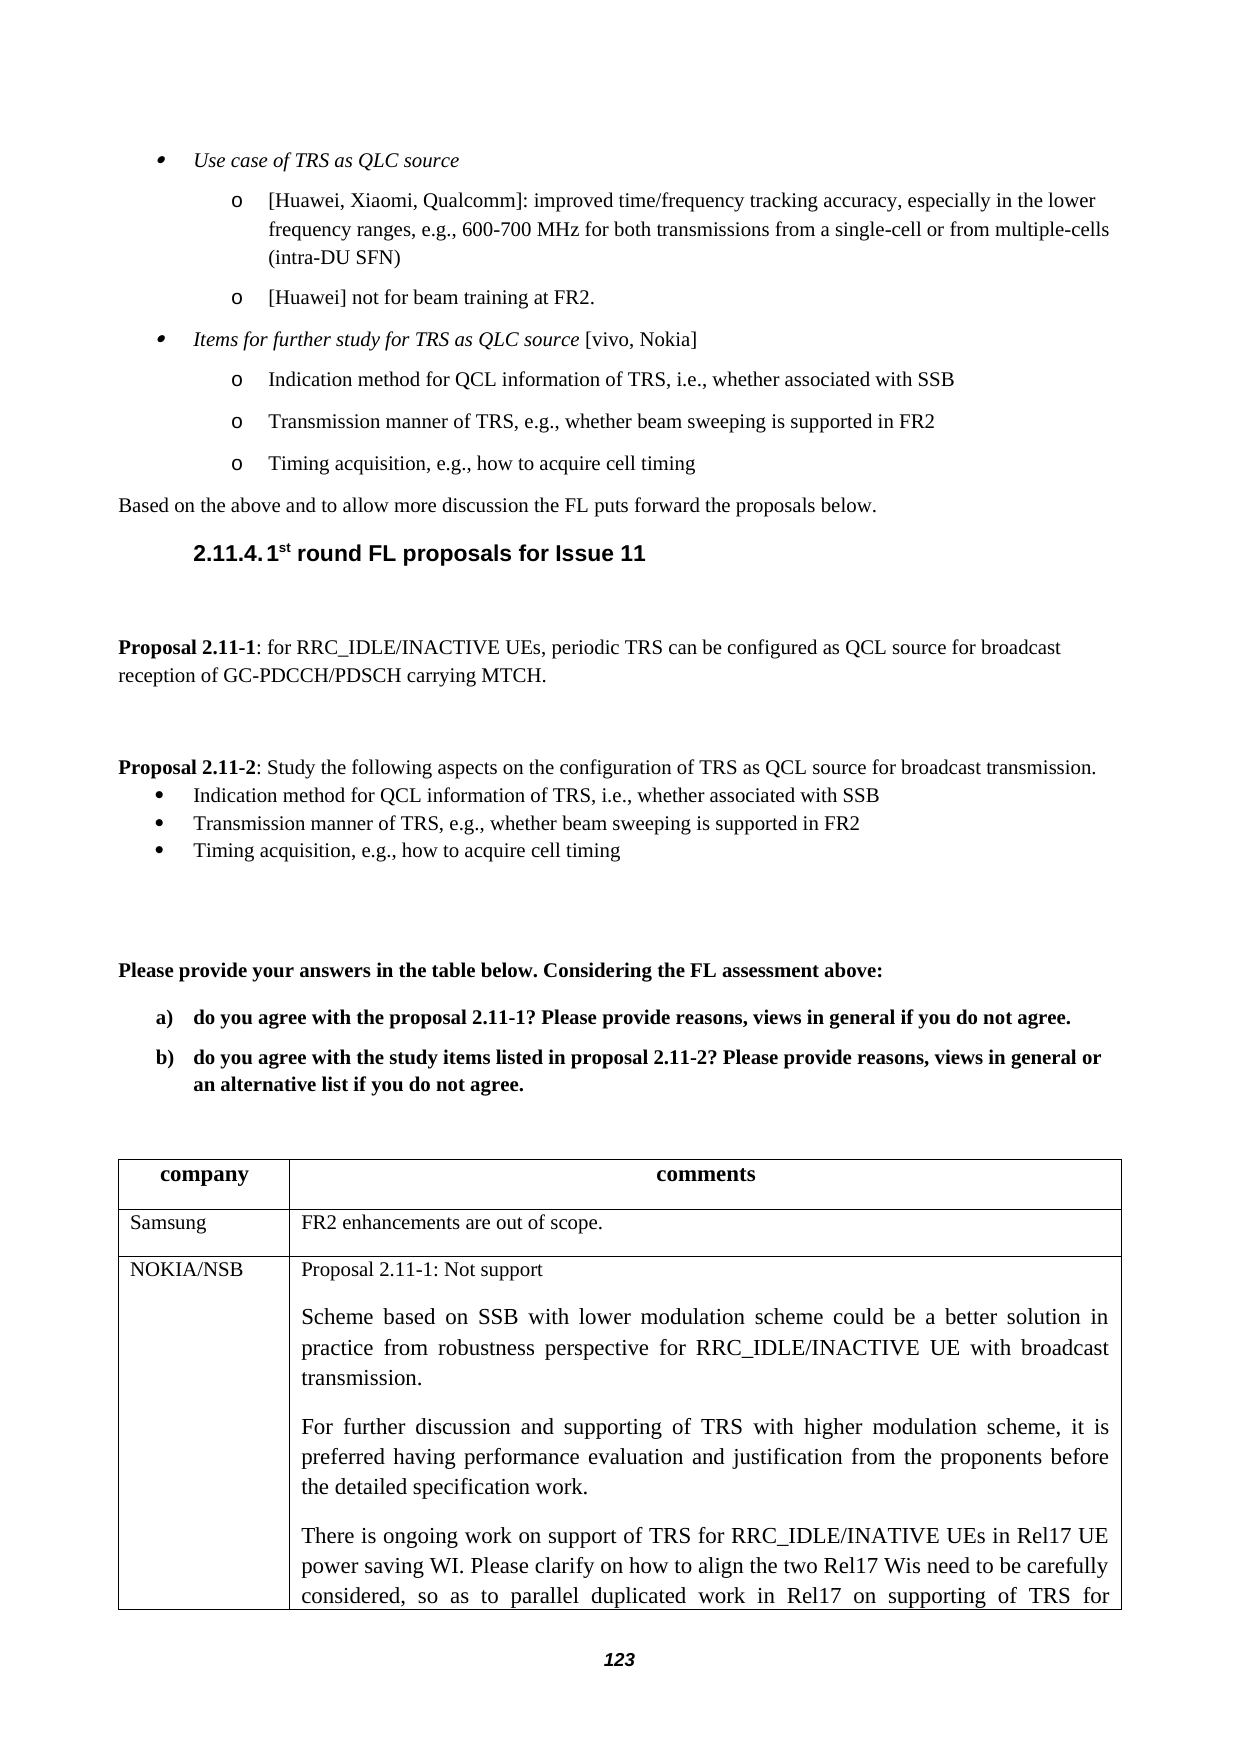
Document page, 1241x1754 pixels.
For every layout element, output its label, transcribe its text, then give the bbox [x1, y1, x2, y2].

subtitle 1st round FL proposals for Issue 11 [193, 539, 1122, 566]
list do you agree with the proposal 2.11-1? Please provide reasons, views in general if you do not agree. [156, 1005, 1122, 1029]
list Indication method for QCL information of TRS, i.e., whether associated with SSB [156, 783, 1122, 807]
table_cell FR2 enhancements are out of scope. [290, 1210, 1121, 1256]
text Based on the above and to allow more discussion the FL puts forward the proposals below. [118, 493, 1122, 517]
text Please provide your answers in the table below. Considering the FL assessment above: [118, 958, 1122, 982]
table_cell Samsung [119, 1210, 289, 1256]
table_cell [290, 1257, 1121, 1609]
list Timing acquisition, e.g., how to acquire cell timing [156, 838, 1122, 862]
list [Huawei] not for beam training at FR2. [231, 285, 1122, 311]
list Transmission manner of TRS, e.g., whether beam sweeping is supported in FR2 [156, 810, 1122, 834]
list do you agree with the study items listed in proposal 2.11-2? Please provide reasons, views in general or an alternative list if you do not agree. [156, 1045, 1122, 1096]
list Indication method for QCL information of TRS, i.e., whether associated with SSB [231, 367, 1122, 393]
list Use case of TRS as QLC source [156, 148, 1122, 172]
table_header company [119, 1160, 289, 1208]
list [Huawei, Xiaomi, Qualcomm]: improved time/frequency tracking accuracy, especially in the lower frequency ranges, e.g., 600-700 MHz for both transmissions from a single-cell or from multiple-cells (intra-DU SFN) [231, 188, 1122, 269]
text Proposal 2.11-1: for RRC_IDLE/INACTIVE UEs, periodic TRS can be configured as QCL source for broadcast reception of GC-PDCCH/PDSCH carrying MTCH. [118, 635, 1122, 687]
text Proposal 2.11-2: Study the following aspects on the configuration of TRS as QCL source for broadcast transmission. [118, 755, 1122, 779]
list Transmission manner of TRS, e.g., whether beam sweeping is supported in FR2 [231, 409, 1122, 435]
table_header comments [290, 1160, 1121, 1208]
table_cell NOKIA/NSB [119, 1257, 289, 1609]
list Items for further study for TRS as QLC source [vivo, Nokia] [156, 327, 1122, 351]
list Timing acquisition, e.g., how to acquire cell timing [231, 451, 1122, 477]
